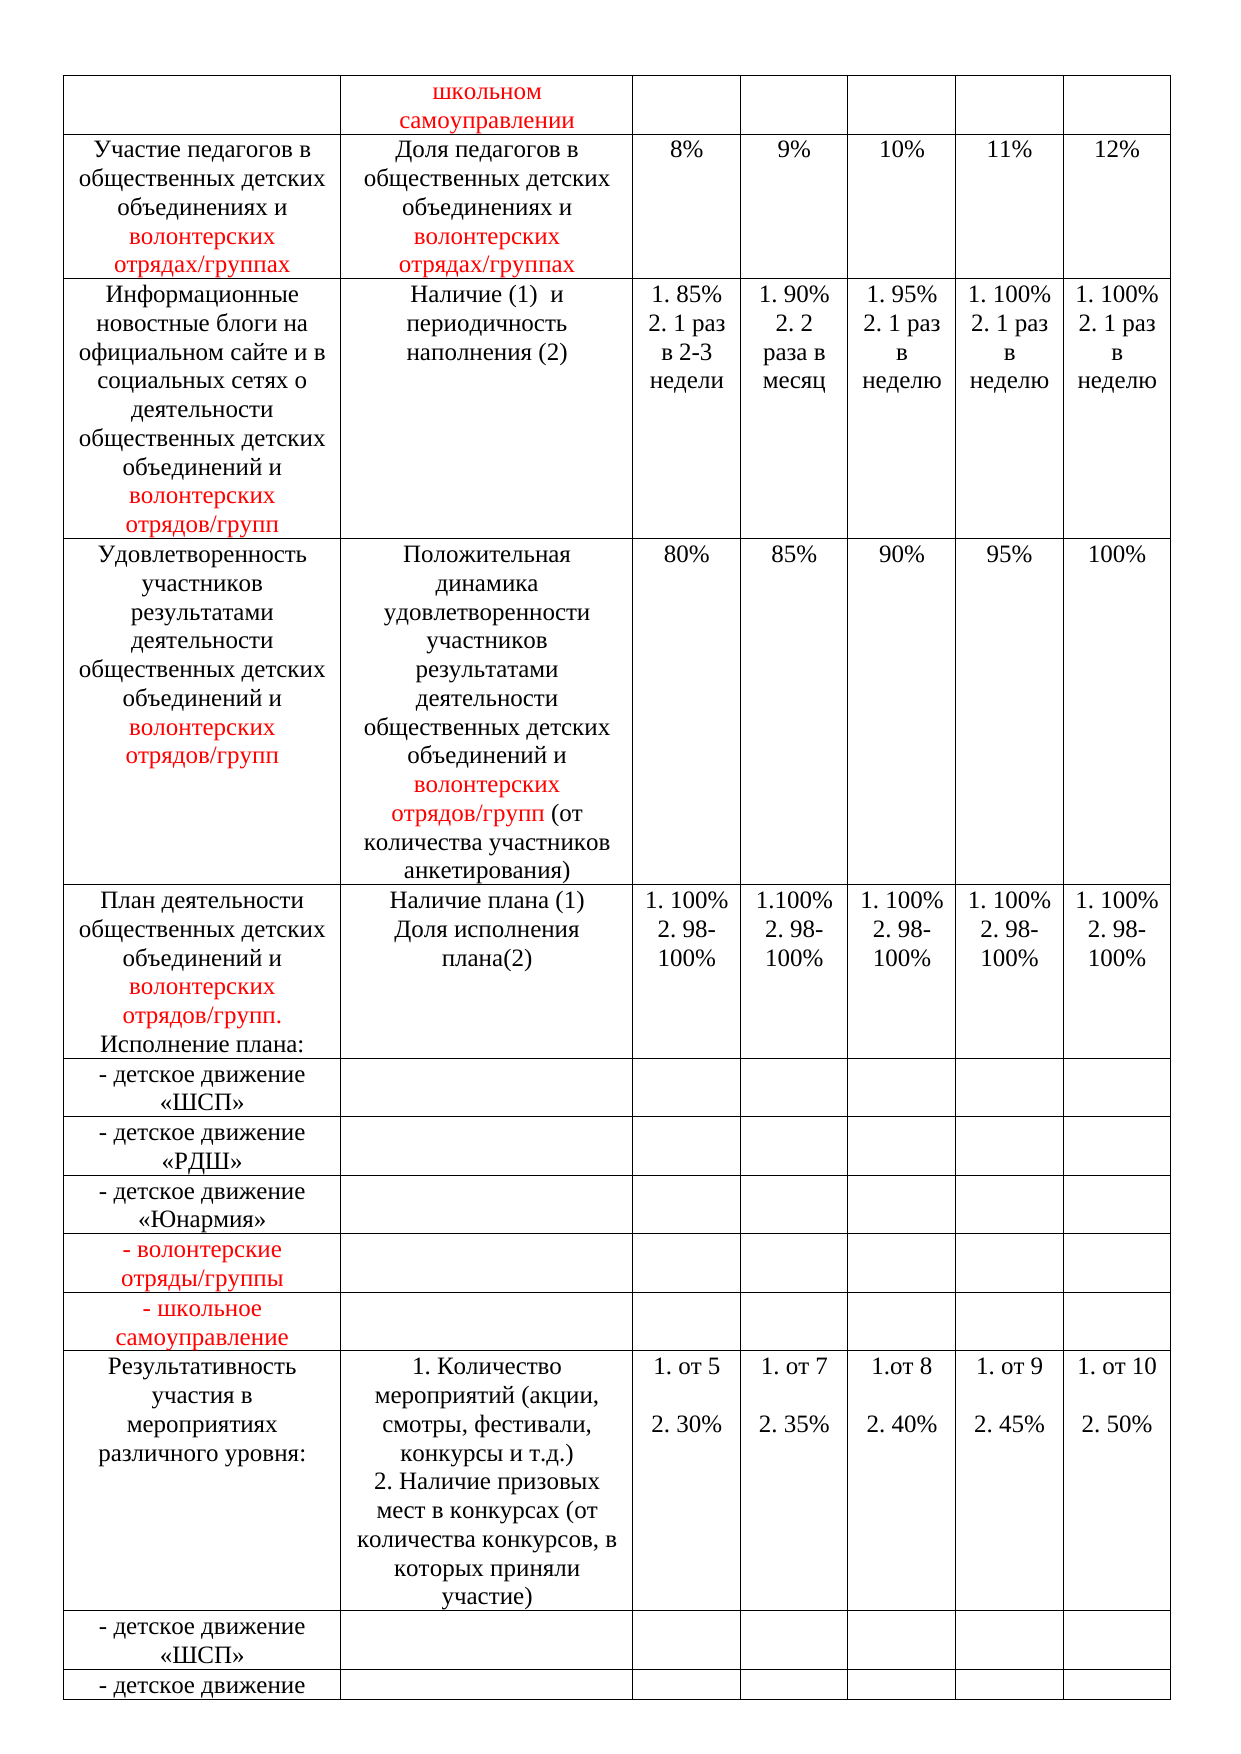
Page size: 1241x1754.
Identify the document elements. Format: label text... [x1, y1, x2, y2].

table_cell [956, 1234, 1063, 1292]
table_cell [341, 76, 632, 133]
table_cell [848, 1117, 955, 1175]
table_cell [1064, 1670, 1170, 1698]
table_cell 1. Количество мероприятий (акции, смотры, фестивали, конкурсы и т.д.) 2. Наличие призовых мест в конкурсах (от количества конкурсов, в которых приняли участие) [341, 1351, 632, 1610]
table_cell [341, 1059, 632, 1116]
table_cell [64, 1670, 340, 1698]
table_cell [741, 1293, 847, 1350]
table_cell [956, 1611, 1063, 1669]
table_cell 85% [741, 539, 847, 884]
table_cell Доля педагогов в общественных детских объединениях и волонтерских отрядах/группах [341, 135, 632, 278]
table_cell [633, 1117, 740, 1175]
table_cell [956, 1117, 1063, 1175]
table_cell [956, 76, 1063, 133]
table_cell [741, 1059, 847, 1116]
table_cell - детское движение «ШСП» [64, 1059, 340, 1116]
table_cell 1. от 7 2. 35% [741, 1351, 847, 1610]
table_cell 1. 100% 2. 98-100% [633, 885, 740, 1058]
table_cell [848, 76, 955, 133]
table_cell [341, 1176, 632, 1233]
table_cell [633, 1611, 740, 1669]
table_cell 1. 95% 2. 1 раз в неделю [848, 279, 955, 538]
table_cell - школьное самоуправление [64, 1293, 340, 1350]
table_cell Информационные новостные блоги на официальном сайте и в социальных сетях о деятельности общественных детских объединений и волонтерских отрядов/групп [64, 279, 340, 538]
table_cell Наличие плана (1) Доля исполнения плана(2) [341, 885, 632, 1058]
table_cell 90% [848, 539, 955, 884]
table_cell [1064, 1059, 1170, 1116]
table_cell [633, 1234, 740, 1292]
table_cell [64, 76, 340, 133]
table_cell - детское движение «Юнармия» [64, 1176, 340, 1233]
table_cell 10% [848, 135, 955, 278]
table_cell 8% [633, 135, 740, 278]
table_cell [956, 1059, 1063, 1116]
table_cell [741, 76, 847, 133]
table_cell [341, 1234, 632, 1292]
table_cell 12% [1064, 135, 1170, 278]
table_cell Результативность участия в мероприятиях различного уровня: [64, 1351, 340, 1610]
table_cell 100% [1064, 539, 1170, 884]
table_cell 80% [633, 539, 740, 884]
table_cell 1. 100% 2. 98-100% [1064, 885, 1170, 1058]
table_cell 1.от 8 2. 40% [848, 1351, 955, 1610]
table_cell 1. от 10 2. 50% [1064, 1351, 1170, 1610]
table_cell 1. 100% 2. 1 раз в неделю [956, 279, 1063, 538]
table_cell 9% [741, 135, 847, 278]
table_cell Удовлетворенность участников результатами деятельности общественных детских объединений и волонтерских отрядов/групп [64, 539, 340, 884]
table_cell [633, 1176, 740, 1233]
table_cell - детское движение «РДШ» [64, 1117, 340, 1175]
table_cell Участие педагогов в общественных детских объединениях и волонтерских отрядах/группах [64, 135, 340, 278]
table_cell [741, 1670, 847, 1698]
table_cell Наличие (1) и периодичность наполнения (2) [341, 279, 632, 538]
table_cell [1064, 76, 1170, 133]
table_cell [341, 1611, 632, 1669]
table_cell 1. 90% 2. 2 раза в месяц [741, 279, 847, 538]
table_cell 1. 85% 2. 1 раз в 2-3 недели [633, 279, 740, 538]
table_cell [956, 1293, 1063, 1350]
table_cell [848, 1670, 955, 1698]
table_cell 1. 100% 2. 98-100% [848, 885, 955, 1058]
table_cell [341, 1117, 632, 1175]
table_cell [633, 1293, 740, 1350]
table_cell - детское движение «ШСП» [64, 1611, 340, 1669]
table_cell План деятельности общественных детских объединений и волонтерских отрядов/групп. Исполнение плана: [64, 885, 340, 1058]
table_cell [741, 1234, 847, 1292]
table_cell - волонтерские отряды/группы [64, 1234, 340, 1292]
table_cell [1064, 1293, 1170, 1350]
table_cell [741, 1611, 847, 1669]
table_cell [341, 1670, 632, 1698]
table_cell [848, 1611, 955, 1669]
table_cell [956, 1670, 1063, 1698]
table_cell [1064, 1611, 1170, 1669]
table_cell [741, 1176, 847, 1233]
table_cell [1064, 1117, 1170, 1175]
table_cell [633, 76, 740, 133]
table_cell [341, 1293, 632, 1350]
table_cell [848, 1176, 955, 1233]
table_cell 1.100% 2. 98-100% [741, 885, 847, 1058]
table_cell [848, 1293, 955, 1350]
table_cell [633, 1059, 740, 1116]
table_cell [956, 1176, 1063, 1233]
table_cell 1. 100% 2. 98-100% [956, 885, 1063, 1058]
table_cell [1064, 1176, 1170, 1233]
table_cell [741, 1117, 847, 1175]
table_cell [1064, 1234, 1170, 1292]
table_cell 1. от 5 2. 30% [633, 1351, 740, 1610]
table_cell 1. 100% 2. 1 раз в неделю [1064, 279, 1170, 538]
table_cell [848, 1234, 955, 1292]
table_cell 95% [956, 539, 1063, 884]
table_cell [848, 1059, 955, 1116]
table_cell 1. от 9 2. 45% [956, 1351, 1063, 1610]
table_cell Положительная динамика удовлетворенности участников результатами деятельности общественных детских объединений и волонтерских отрядов/групп (от количества участников анкетирования) [341, 539, 632, 884]
table_cell 11% [956, 135, 1063, 278]
table_cell [633, 1670, 740, 1698]
